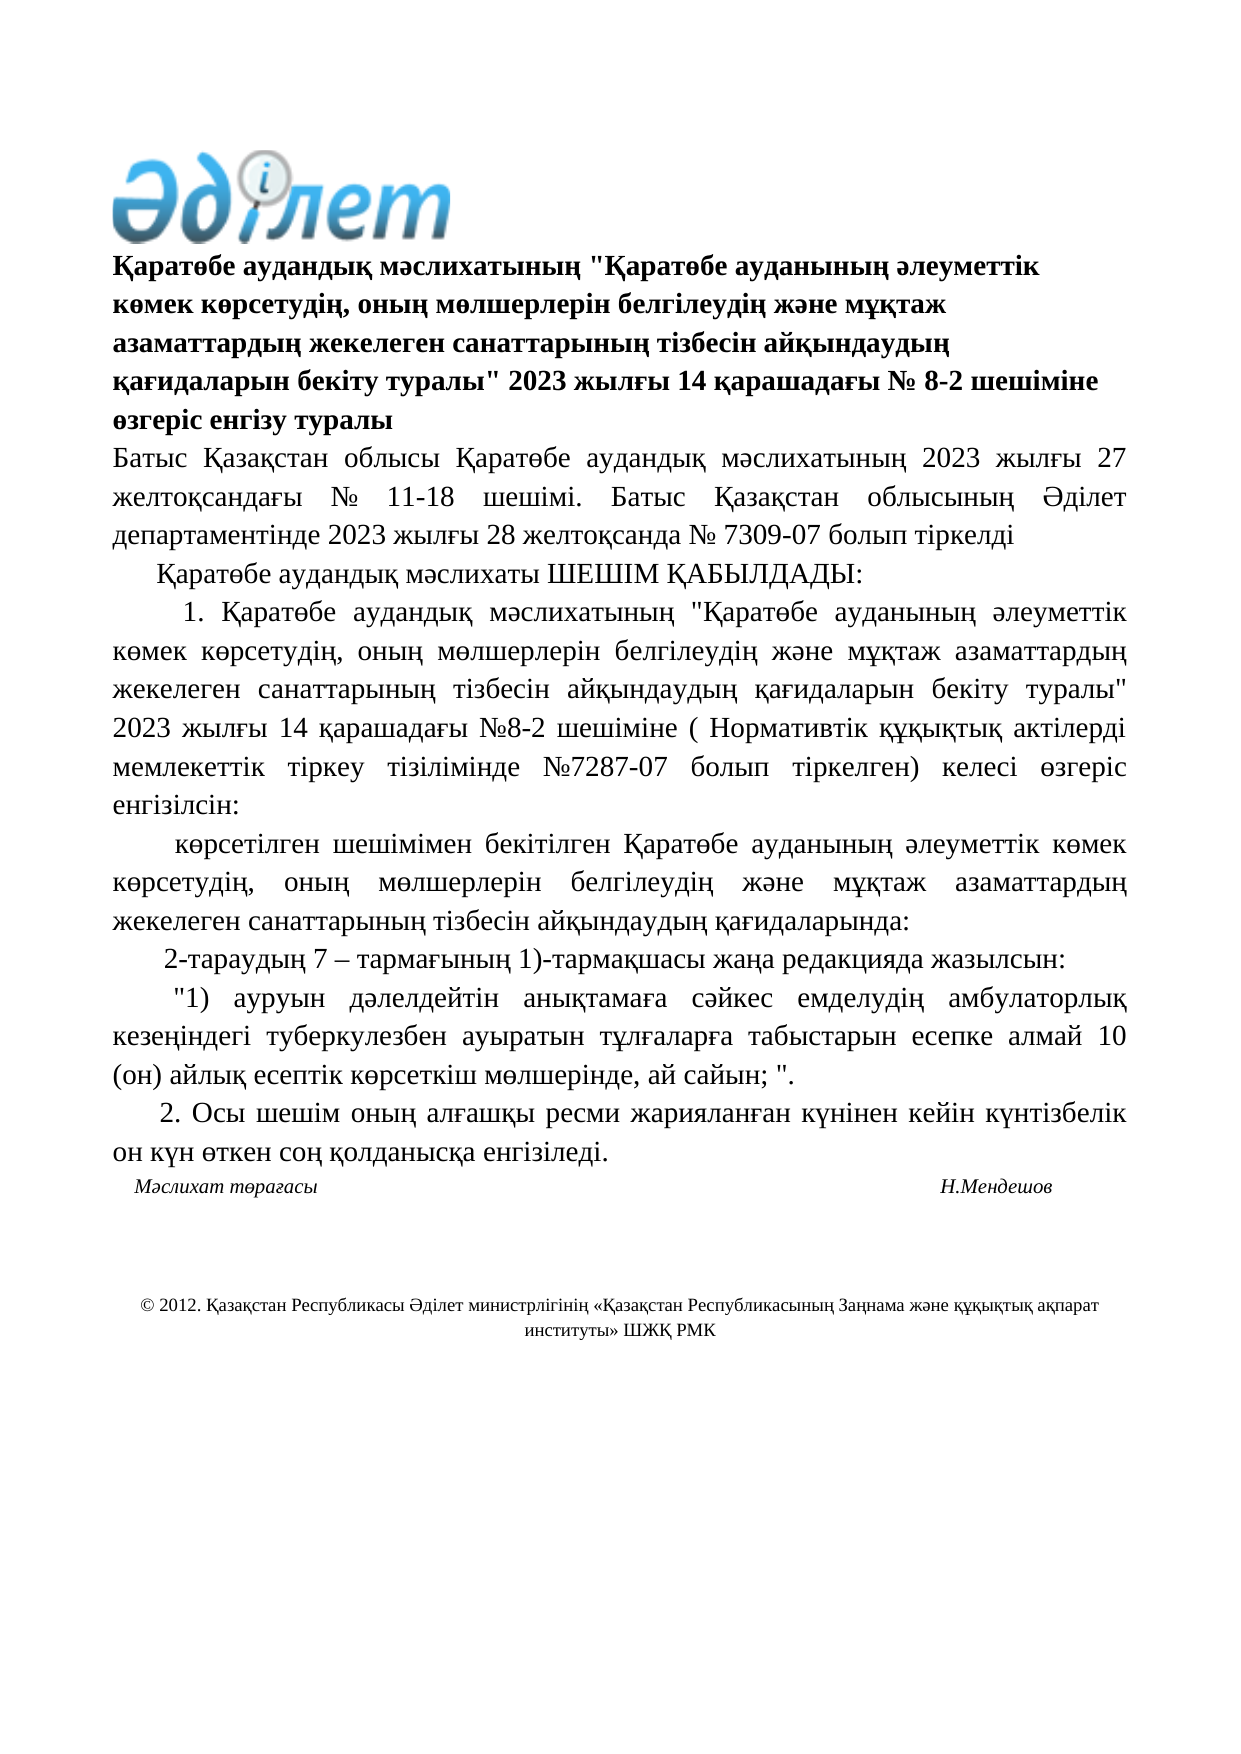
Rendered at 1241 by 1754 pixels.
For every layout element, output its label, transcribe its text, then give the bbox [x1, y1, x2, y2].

text 2. Осы шешім оның алғашқы ресми жарияланған күнінен кейін күнтізбелік он күн өткен соң қолданысқа енгізіледі. [112, 1096, 1128, 1168]
text 2-тараудың 7 – тармағының 1)-тармақшасы жаңа редакцияда жазылсын: [112, 941, 1128, 975]
text Батыс Қазақстан облысы Қаратөбе аудандық мәслихатының 2023 жылғы 27 желтоқсандағы № 11-18 шешімі. Батыс Қазақстан облысының Әділет департаментінде 2023 жылғы 28 желтоқсанда № 7309-07 болып тіркелді [112, 440, 1128, 551]
text 1. Қаратөбе аудандық мәслихатының "Қаратөбе ауданының әлеуметтік көмек көрсетудің, оның мөлшерлерін белгілеудің және мұқтаж азаматтардың жекелеген санаттарының тізбесін айқындаудың қағидаларын бекіту туралы" 2023 жылғы 14 қарашадағы №8-2 шешіміне ( Нормативтік құқықтық актілерді мемлекеттік тіркеу тізілімінде №7287-07 болып тіркелген) келесі өзгеріс енгізілсін: [112, 594, 1128, 821]
table_header Н.Мендешов [939, 1173, 1240, 1204]
table_header Мәслихат төрағасы [101, 1173, 939, 1204]
text көрсетілген шешімімен бекітілген Қаратөбе ауданының әлеуметтік көмек көрсетудің, оның мөлшерлерін белгілеудің және мұқтаж азаматтардың жекелеген санаттарының тізбесін айқындаудың қағидаларында: [112, 826, 1128, 936]
text Қаратөбе аудандық мәслихаты ШЕШІМ ҚАБЫЛДАДЫ: [112, 556, 1128, 589]
text Қаратөбе аудандық мәслихатының "Қаратөбе ауданының әлеуметтік көмек көрсетудің, оның мөлшерлерін белгілеудің және мұқтаж азаматтардың жекелеген санаттарының тізбесін айқындаудың қағидаларын бекіту туралы" 2023 жылғы 14 қарашадағы № 8-2 шешіміне өзгеріс енгізу туралы [112, 248, 1128, 435]
text "1) ауруын дәлелдейтін анықтамаға сәйкес емделудің амбулаторлық кезеңіндегі туберкулезбен ауыратын тұлғаларға табыстарын есепке алмай 10 (он) айлық есептік көрсеткіш мөлшерінде, ай сайын; ". [112, 980, 1128, 1091]
text © 2012. Қазақстан Республикасы Әділет министрлігінің «Қазақстан Республикасының Заңнама және құқықтық ақпарат институты» ШЖҚ РМК [112, 1294, 1128, 1341]
picture [112, 150, 451, 244]
